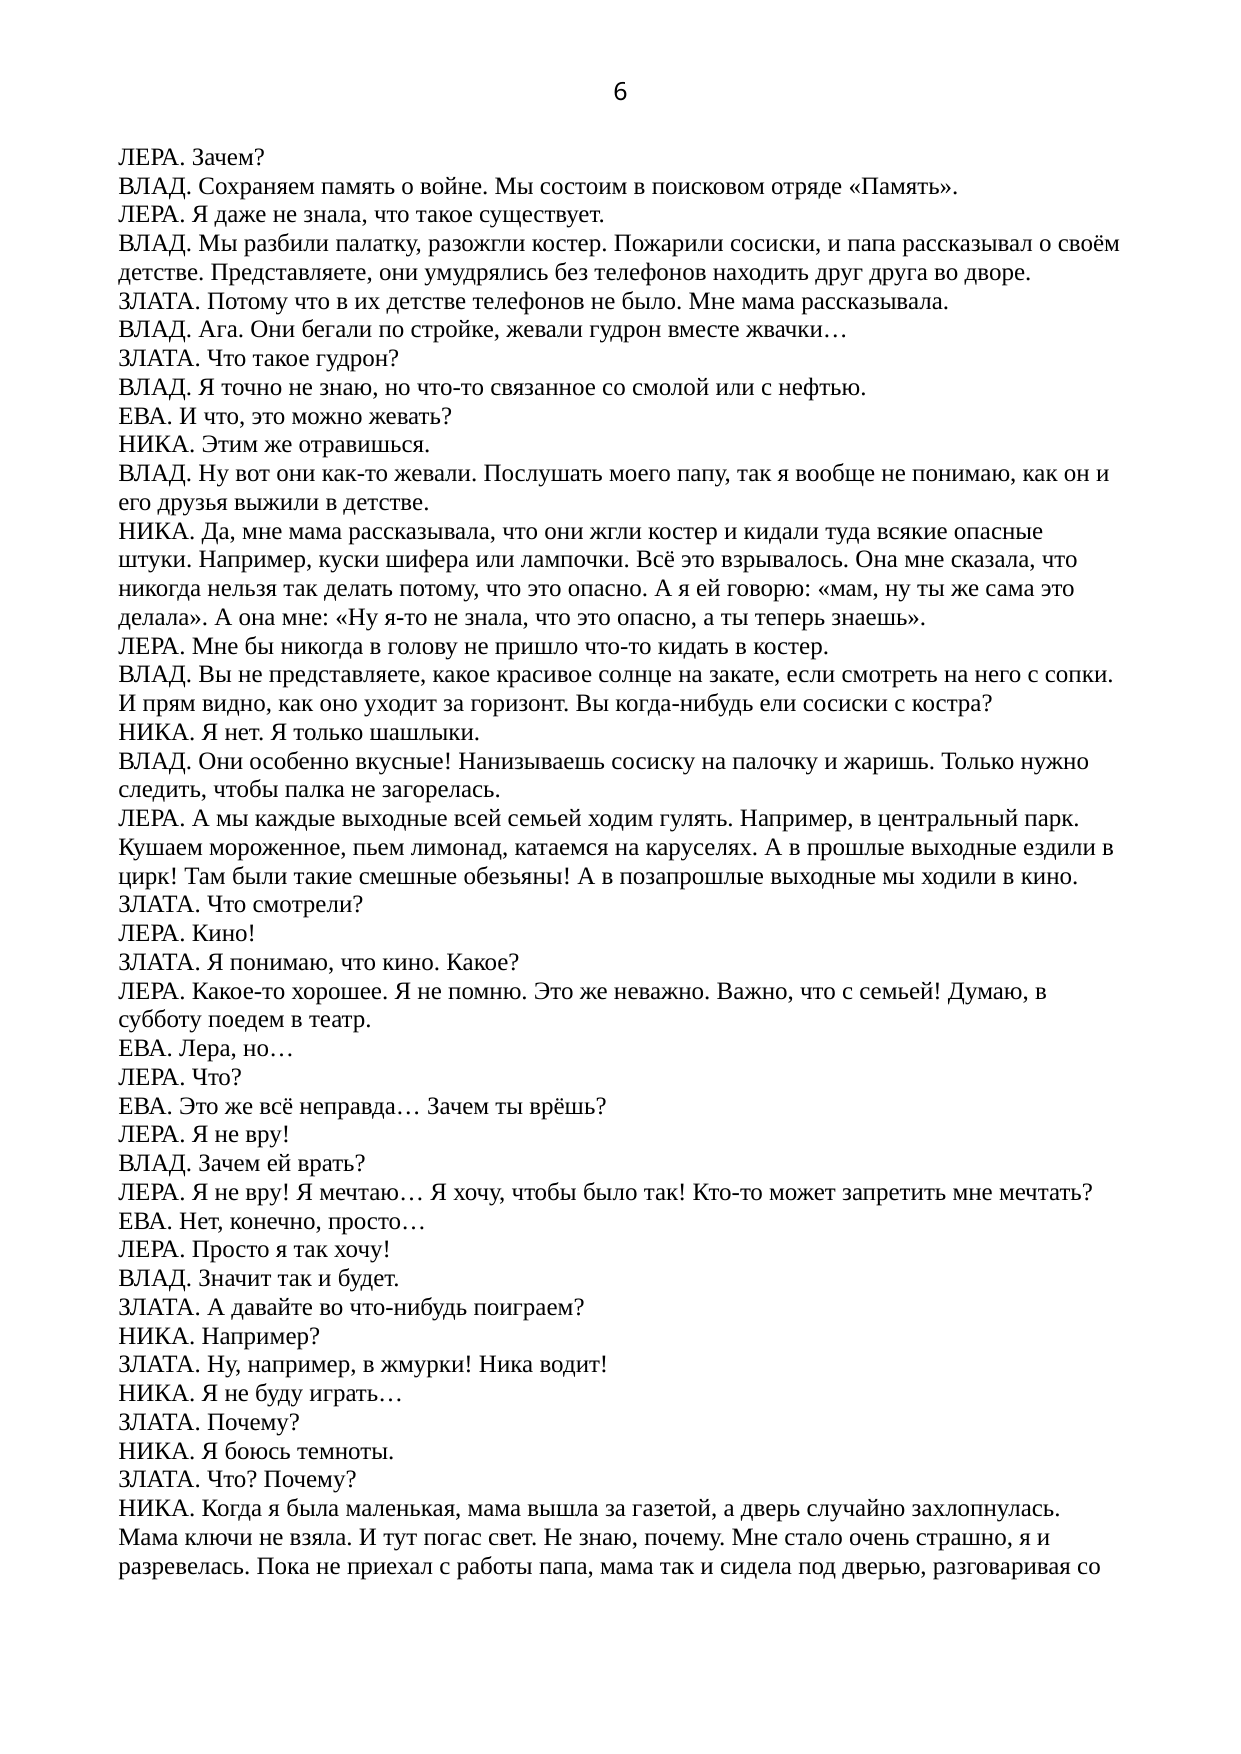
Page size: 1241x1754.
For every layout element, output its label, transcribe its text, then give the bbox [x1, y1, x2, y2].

text ЗЛАТА. Что? Почему? [118, 1464, 1122, 1493]
text ЗЛАТА. Ну, например, в жмурки! Ника водит! [118, 1349, 1122, 1378]
text НИКА. Например? [118, 1321, 1122, 1349]
text ЗЛАТА. Почему? [118, 1407, 1122, 1436]
text ВЛАД. Они особенно вкусные! Нанизываешь сосиску на палочку и жаришь. Только нужно следить, чтобы палка не загорелась. [118, 746, 1122, 803]
text ВЛАД. Мы разбили палатку, разожгли костер. Пожарили сосиски, и папа рассказывал о своём детстве. Представляете, они умудрялись без телефонов находить друг друга во дворе. [118, 228, 1122, 286]
text НИКА. Я не буду играть… [118, 1378, 1122, 1407]
text ВЛАД. Значит так и будет. [118, 1263, 1122, 1292]
text НИКА. Я нет. Я только шашлыки. [118, 717, 1122, 746]
text ЗЛАТА. Я понимаю, что кино. Какое? [118, 947, 1122, 976]
text ЛЕРА. А мы каждые выходные всей семьей ходим гулять. Например, в центральный парк. Кушаем мороженное, пьем лимонад, катаемся на каруселях. А в прошлые выходные ездили в цирк! Там были такие смешные обезьяны! А в позапрошлые выходные мы ходили в кино. [118, 803, 1122, 889]
text НИКА. Этим же отравишься. [118, 429, 1122, 458]
text НИКА. Да, мне мама рассказывала, что они жгли костер и кидали туда всякие опасные штуки. Например, куски шифера или лампочки. Всё это взрывалось. Она мне сказала, что никогда нельзя так делать потому, что это опасно. А я ей говорю: «мам, ну ты же сама это делала». А она мне: «Ну я-то не знала, что это опасно, а ты теперь знаешь». [118, 516, 1122, 631]
text ЛЕРА. Мне бы никогда в голову не пришло что-то кидать в костер. [118, 631, 1122, 659]
text ЗЛАТА. Что такое гудрон? [118, 343, 1122, 372]
text ЗЛАТА. Потому что в их детстве телефонов не было. Мне мама рассказывала. [118, 286, 1122, 314]
text ЛЕРА. Я не вру! Я мечтаю… Я хочу, чтобы было так! Кто-то может запретить мне мечтать? [118, 1177, 1122, 1206]
text ВЛАД. Я точно не знаю, но что-то связанное со смолой или с нефтью. [118, 372, 1122, 401]
text ЕВА. Это же всё неправда… Зачем ты врёшь? [118, 1091, 1122, 1119]
text ЛЕРА. Я не вру! [118, 1119, 1122, 1148]
text ЕВА. Лера, но… [118, 1033, 1122, 1062]
text НИКА. Я боюсь темноты. [118, 1436, 1122, 1464]
text ЛЕРА. Какое-то хорошее. Я не помню. Это же неважно. Важно, что с семьей! Думаю, в субботу поедем в театр. [118, 976, 1122, 1033]
text ЕВА. Нет, конечно, просто… [118, 1206, 1122, 1234]
text ВЛАД. Ага. Они бегали по стройке, жевали гудрон вместе жвачки… [118, 314, 1122, 343]
text ЛЕРА. Кино! [118, 918, 1122, 947]
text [118, 1493, 1122, 1579]
text ЕВА. И что, это можно жевать? [118, 401, 1122, 429]
text ВЛАД. Вы не представляете, какое красивое солнце на закате, если смотреть на него с сопки. И прям видно, как оно уходит за горизонт. Вы когда-нибудь ели сосиски с костра? [118, 659, 1122, 717]
text ВЛАД. Зачем ей врать? [118, 1148, 1122, 1177]
text ЛЕРА. Я даже не знала, что такое существует. [118, 199, 1122, 228]
text ЛЕРА. Просто я так хочу! [118, 1234, 1122, 1263]
text ВЛАД. Сохраняем память о войне. Мы состоим в поисковом отряде «Память». [118, 171, 1122, 199]
text ЗЛАТА. А давайте во что-нибудь поиграем? [118, 1292, 1122, 1321]
text ЗЛАТА. Что смотрели? [118, 889, 1122, 918]
text ВЛАД. Ну вот они как-то жевали. Послушать моего папу, так я вообще не понимаю, как он и его друзья выжили в детстве. [118, 458, 1122, 516]
text ЛЕРА. Что? [118, 1062, 1122, 1091]
text ЛЕРА. Зачем? [118, 142, 1122, 171]
